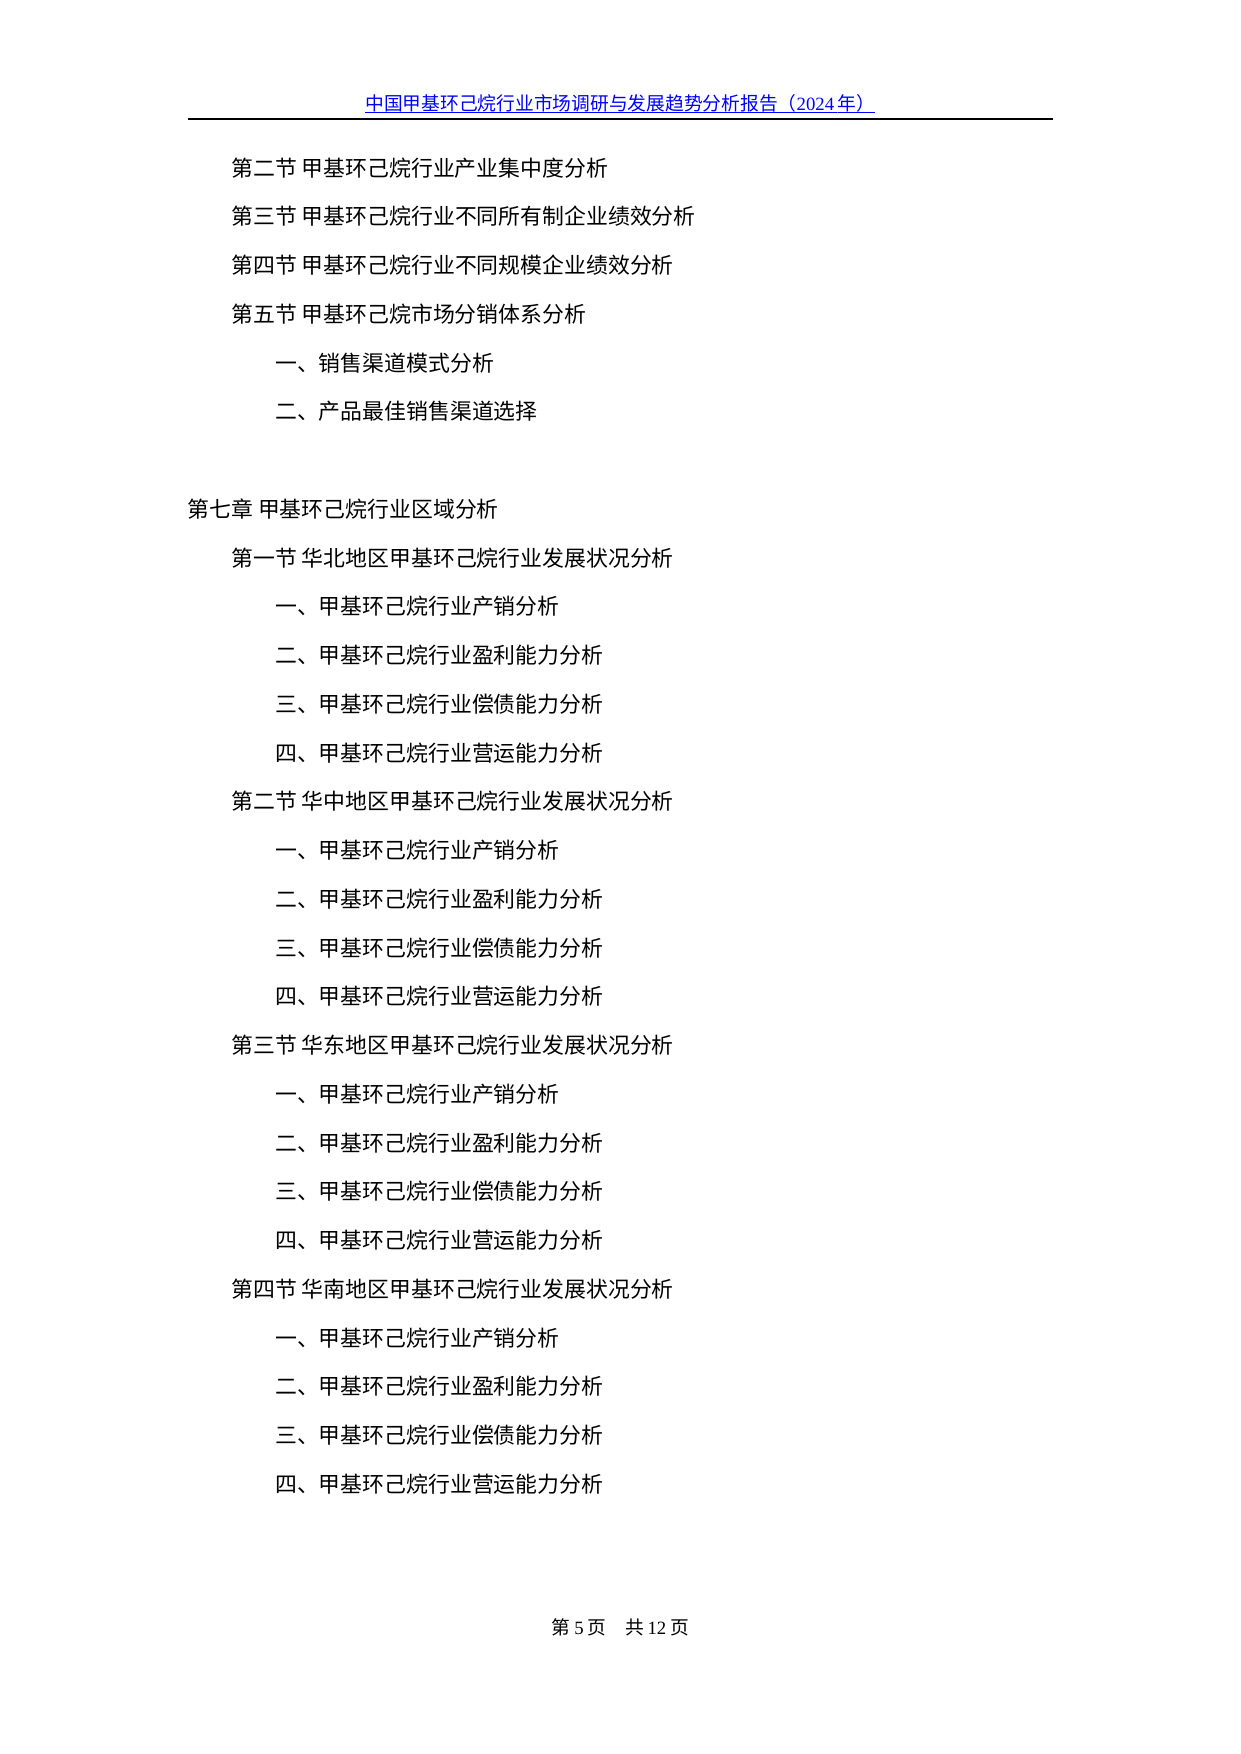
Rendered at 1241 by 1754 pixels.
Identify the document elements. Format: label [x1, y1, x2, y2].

text [187, 150, 1053, 1499]
